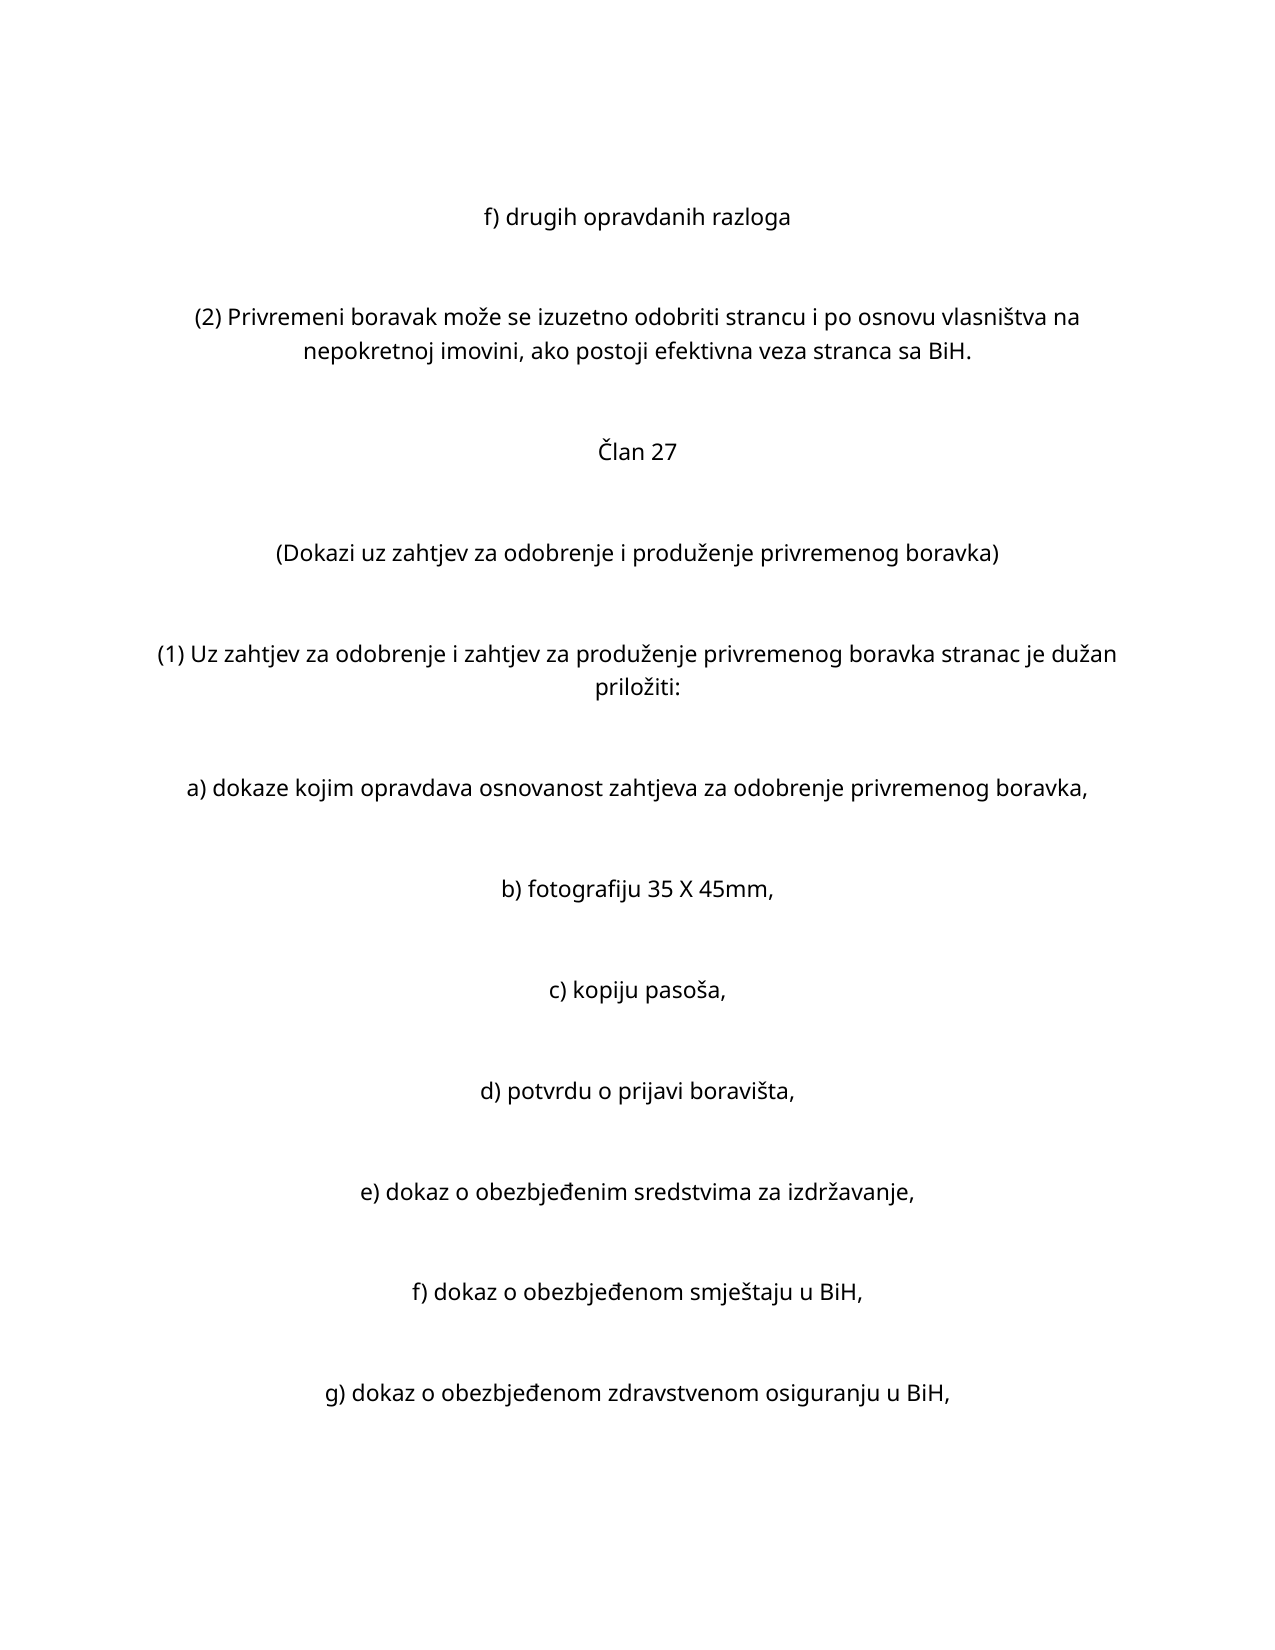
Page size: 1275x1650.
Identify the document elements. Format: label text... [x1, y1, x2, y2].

text a) dokaze kojim opravdava osnovanost zahtjeva za odobrenje privremenog boravka, [150, 772, 1125, 803]
text e) dokaz o obezbjeđenim sredstvima za izdržavanje, [150, 1175, 1125, 1207]
text (Dokazi uz zahtjev za odobrenje i produženje privremenog boravka) [150, 537, 1125, 568]
text (1) Uz zahtjev za odobrenje i zahtjev za produženje privremenog boravka stranac je dužan priložiti: [150, 637, 1125, 702]
text b) fotografiju 35 X 45mm, [150, 873, 1125, 904]
text Član 27 [150, 436, 1125, 467]
text f) dokaz o obezbjeđenom smještaju u BiH, [150, 1276, 1125, 1307]
text d) potvrdu o prijavi boravišta, [150, 1074, 1125, 1106]
text g) dokaz o obezbjeđenom zdravstvenom osiguranju u BiH, [150, 1377, 1125, 1408]
text f) drugih opravdanih razloga [150, 200, 1125, 232]
text (2) Privremeni boravak može se izuzetno odobriti strancu i po osnovu vlasništva na nepokretnoj imovini, ako postoji efektivna veza stranca sa BiH. [150, 301, 1125, 366]
text c) kopiju pasoša, [150, 974, 1125, 1005]
